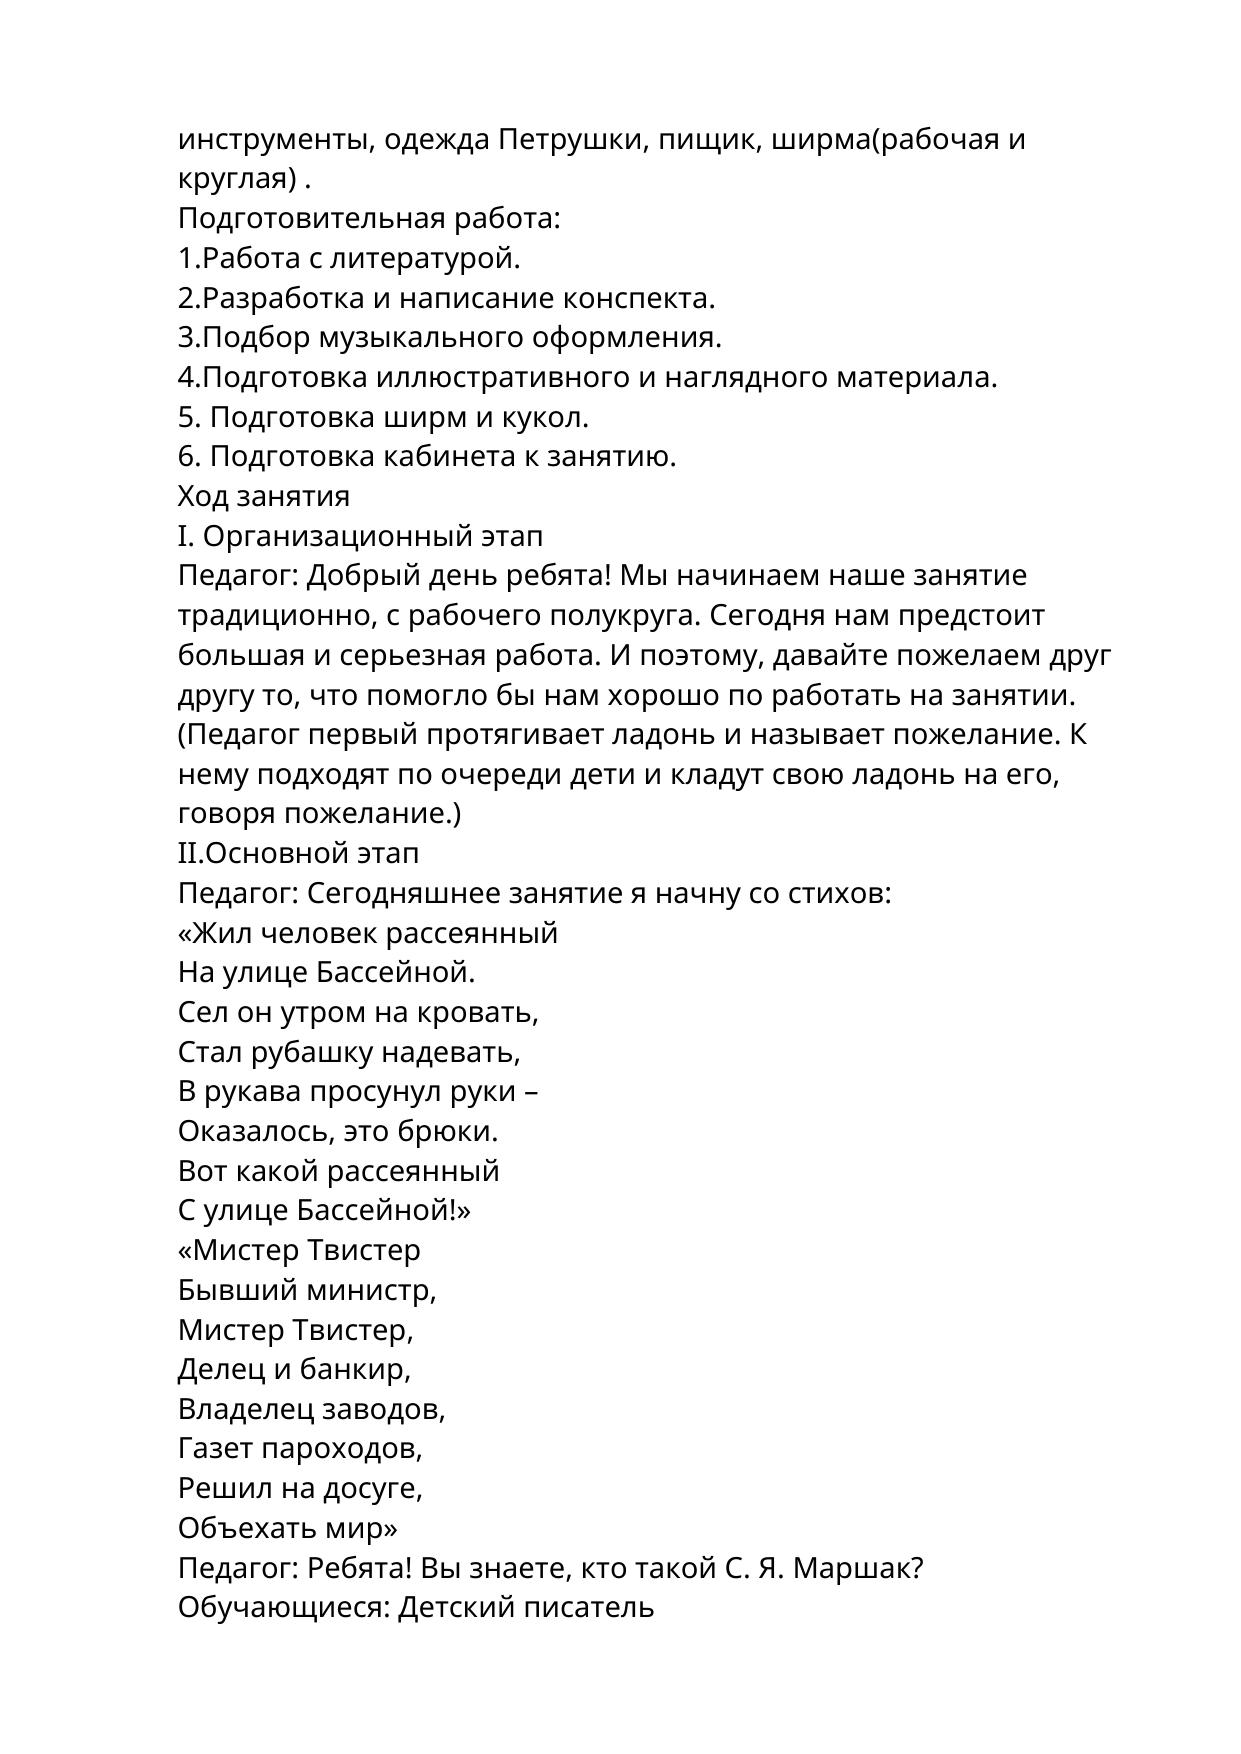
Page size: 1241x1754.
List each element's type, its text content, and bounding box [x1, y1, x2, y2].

text 3.Подбор музыкального оформления. [177, 317, 1152, 356]
text На улице Бассейной. [177, 952, 1152, 991]
text Педагог: Добрый день ребята! Мы начинаем наше занятие традиционно, с рабочего полукруга. Сегодня нам предстоит большая и серьезная работа. И поэтому, давайте пожелаем друг другу то, что помогло бы нам хорошо по работать на занятии. [177, 555, 1152, 713]
text С улице Бассейной!» [177, 1190, 1152, 1229]
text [177, 118, 1152, 197]
text Подготовительная работа: [177, 197, 1152, 237]
text Владелец заводов, [177, 1388, 1152, 1428]
text 5. Подготовка ширм и кукол. [177, 396, 1152, 436]
text 2.Разработка и написание конспекта. [177, 277, 1152, 317]
text II.Основной этап [177, 832, 1152, 872]
text 6. Подготовка кабинета к занятию. [177, 436, 1152, 475]
text Делец и банкир, [177, 1348, 1152, 1388]
text Решил на досуге, [177, 1467, 1152, 1507]
text «Мистер Твистер [177, 1229, 1152, 1269]
text Мистер Твистер, [177, 1309, 1152, 1348]
text Сел он утром на кровать, [177, 991, 1152, 1031]
text Объехать мир» [177, 1507, 1152, 1547]
text Ход занятия [177, 475, 1152, 515]
text Стал рубашку надевать, [177, 1031, 1152, 1071]
text Оказалось, это брюки. [177, 1110, 1152, 1150]
text 1.Работа с литературой. [177, 237, 1152, 277]
text Педагог: Сегодняшнее занятие я начну со стихов: [177, 872, 1152, 912]
text 4.Подготовка иллюстративного и наглядного материала. [177, 356, 1152, 396]
text Газет пароходов, [177, 1428, 1152, 1467]
text Обучающиеся: Детский писатель [177, 1587, 1152, 1626]
text Вот какой рассеянный [177, 1150, 1152, 1190]
text Бывший министр, [177, 1269, 1152, 1309]
text В рукава просунул руки – [177, 1071, 1152, 1110]
text «Жил человек рассеянный [177, 912, 1152, 952]
text I. Организационный этап [177, 515, 1152, 555]
text Педагог: Ребята! Вы знаете, кто такой С. Я. Маршак? [177, 1547, 1152, 1587]
text (Педагог первый протягивает ладонь и называет пожелание. К нему подходят по очереди дети и кладут свою ладонь на его, говоря пожелание.) [177, 713, 1152, 832]
